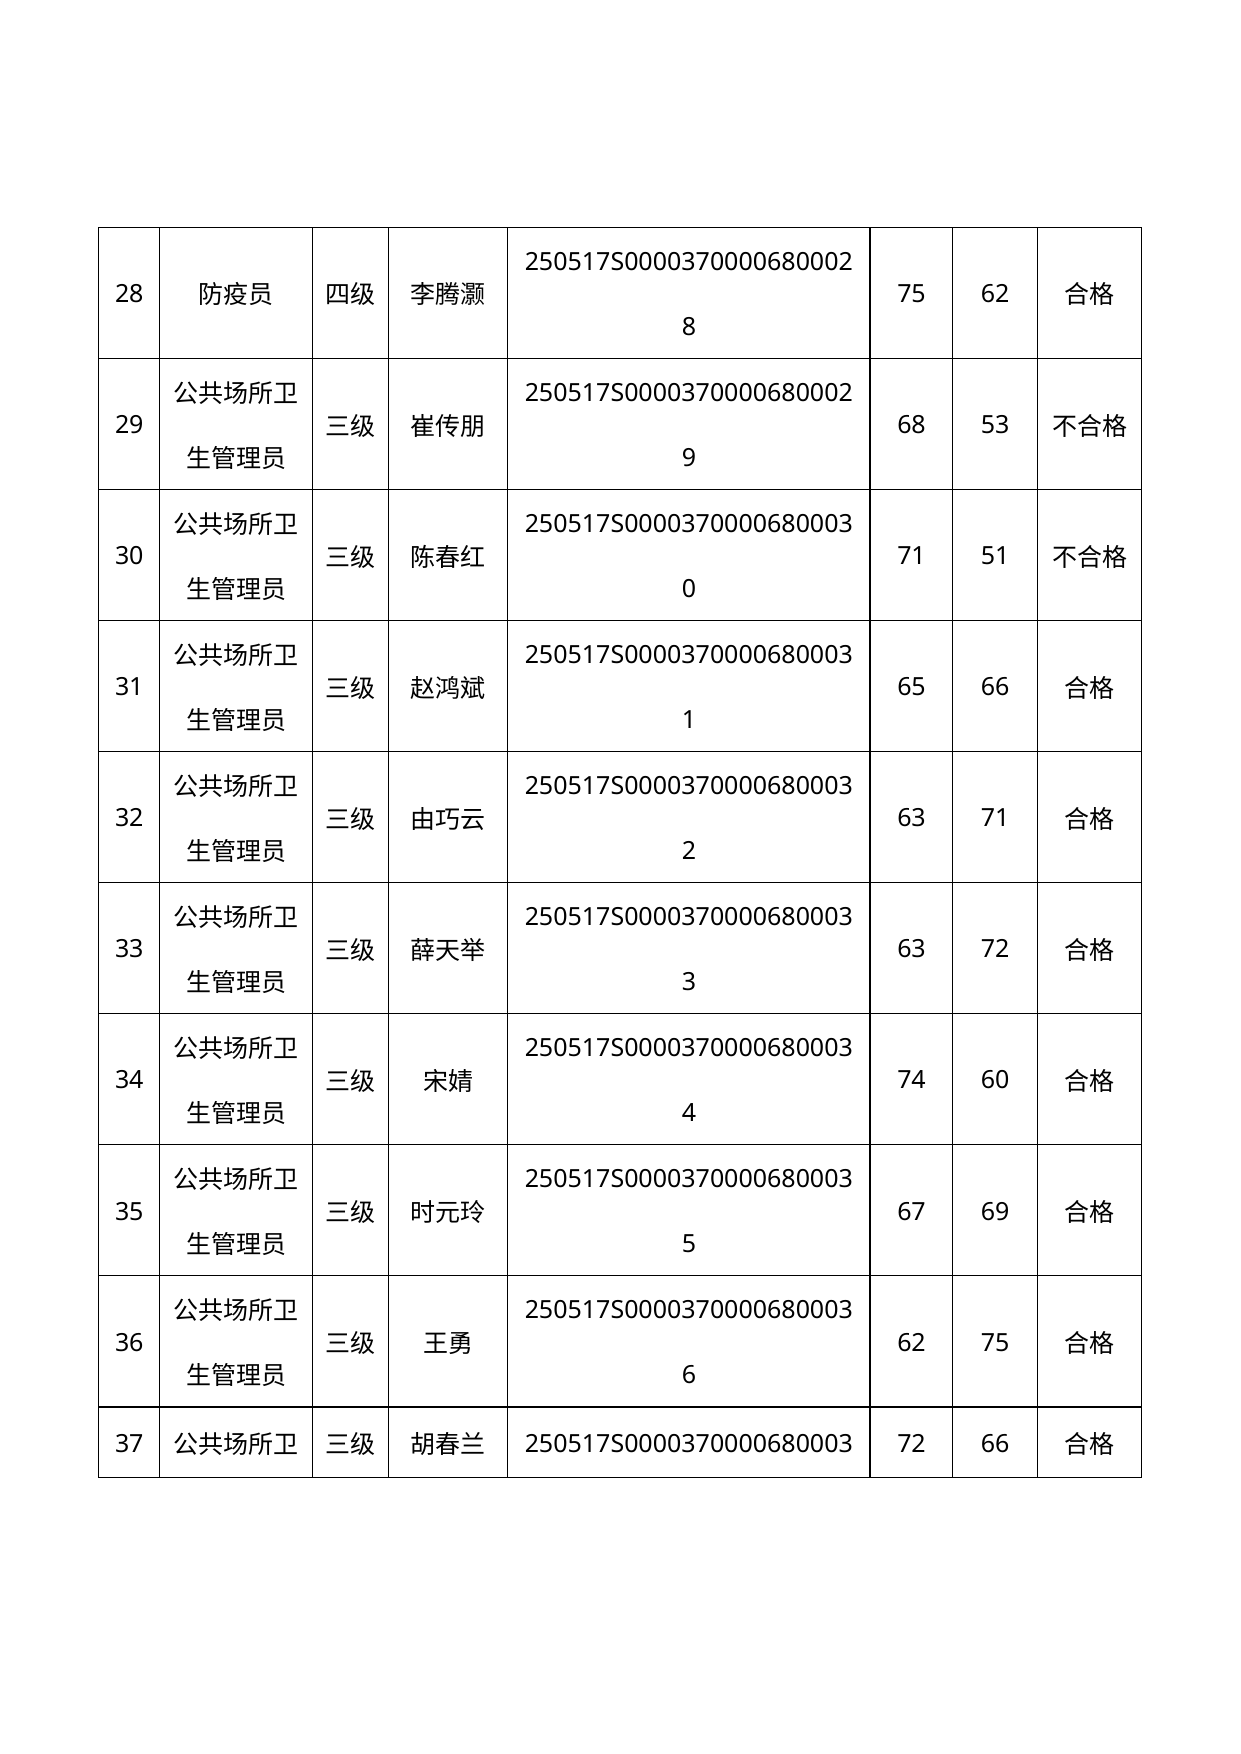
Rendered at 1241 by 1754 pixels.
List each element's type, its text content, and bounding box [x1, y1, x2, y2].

table_cell 250517S00003700006800034 [508, 1014, 869, 1144]
table_cell 时元玲 [389, 1145, 507, 1275]
table_cell 67 [871, 1145, 952, 1275]
table_cell 37 [99, 1408, 159, 1477]
table_cell 31 [99, 621, 159, 751]
table_cell 66 [953, 1408, 1037, 1477]
table_cell 宋婧 [389, 1014, 507, 1144]
table_cell 三级 [313, 1276, 388, 1406]
table_cell 71 [871, 490, 952, 620]
table_cell 32 [99, 752, 159, 882]
table_cell 29 [99, 359, 159, 489]
table_cell 三级 [313, 1408, 388, 1477]
table_cell 三级 [313, 621, 388, 751]
table_cell 李腾灏 [389, 228, 507, 358]
table_cell 不合格 [1038, 490, 1141, 620]
table_cell 65 [871, 621, 952, 751]
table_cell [508, 1408, 869, 1477]
table_cell 崔传朋 [389, 359, 507, 489]
table_cell 28 [99, 228, 159, 358]
table_cell 公共场所卫生管理员 [160, 621, 312, 751]
table_cell 250517S00003700006800030 [508, 490, 869, 620]
table_cell 71 [953, 752, 1037, 882]
table_cell 34 [99, 1014, 159, 1144]
table_cell 30 [99, 490, 159, 620]
table_cell 公共场所卫生管理员 [160, 490, 312, 620]
table_cell 51 [953, 490, 1037, 620]
table_cell 63 [871, 752, 952, 882]
table_cell 合格 [1038, 621, 1141, 751]
table_cell 公共场所卫生管理员 [160, 1276, 312, 1406]
table_cell 公共场所卫生管理员 [160, 883, 312, 1013]
table_cell 公共场所卫生管理员 [160, 1014, 312, 1144]
table_cell 250517S00003700006800035 [508, 1145, 869, 1275]
table_cell 72 [953, 883, 1037, 1013]
table_cell 四级 [313, 228, 388, 358]
table_cell 250517S00003700006800028 [508, 228, 869, 358]
table_cell 三级 [313, 1145, 388, 1275]
table_cell 不合格 [1038, 359, 1141, 489]
table_cell 250517S00003700006800031 [508, 621, 869, 751]
table_cell 62 [871, 1276, 952, 1406]
table_cell 53 [953, 359, 1037, 489]
table_cell 三级 [313, 359, 388, 489]
table_cell 合格 [1038, 1014, 1141, 1144]
table_cell 35 [99, 1145, 159, 1275]
table_cell 63 [871, 883, 952, 1013]
table_cell 250517S00003700006800033 [508, 883, 869, 1013]
table_cell 防疫员 [160, 228, 312, 358]
table_cell 公共场所卫生管理员 [160, 359, 312, 489]
table_cell 三级 [313, 490, 388, 620]
table_cell 66 [953, 621, 1037, 751]
table_cell 250517S00003700006800029 [508, 359, 869, 489]
table_cell 合格 [1038, 1408, 1141, 1477]
table_cell 250517S00003700006800036 [508, 1276, 869, 1406]
table_cell 合格 [1038, 883, 1141, 1013]
table_cell 公共场所卫生管理员 [160, 1145, 312, 1275]
table_cell 王勇 [389, 1276, 507, 1406]
table_cell 三级 [313, 883, 388, 1013]
table_cell 250517S00003700006800032 [508, 752, 869, 882]
table_cell 合格 [1038, 228, 1141, 358]
table_cell 公共场所卫生管理员 [160, 1408, 312, 1477]
table_cell 62 [953, 228, 1037, 358]
table_cell 薛天举 [389, 883, 507, 1013]
table_cell 74 [871, 1014, 952, 1144]
table_cell 36 [99, 1276, 159, 1406]
table_cell 60 [953, 1014, 1037, 1144]
table_cell 由巧云 [389, 752, 507, 882]
table_cell 68 [871, 359, 952, 489]
table_cell 三级 [313, 1014, 388, 1144]
table_cell 72 [871, 1408, 952, 1477]
table_cell 合格 [1038, 1276, 1141, 1406]
table_cell 三级 [313, 752, 388, 882]
table_cell 合格 [1038, 1145, 1141, 1275]
table_cell 公共场所卫生管理员 [160, 752, 312, 882]
table_cell 赵鸿斌 [389, 621, 507, 751]
table_cell 75 [953, 1276, 1037, 1406]
table_cell 合格 [1038, 752, 1141, 882]
table_cell 胡春兰 [389, 1408, 507, 1477]
table_cell 75 [871, 228, 952, 358]
table_cell 69 [953, 1145, 1037, 1275]
table_cell 陈春红 [389, 490, 507, 620]
table_cell 33 [99, 883, 159, 1013]
